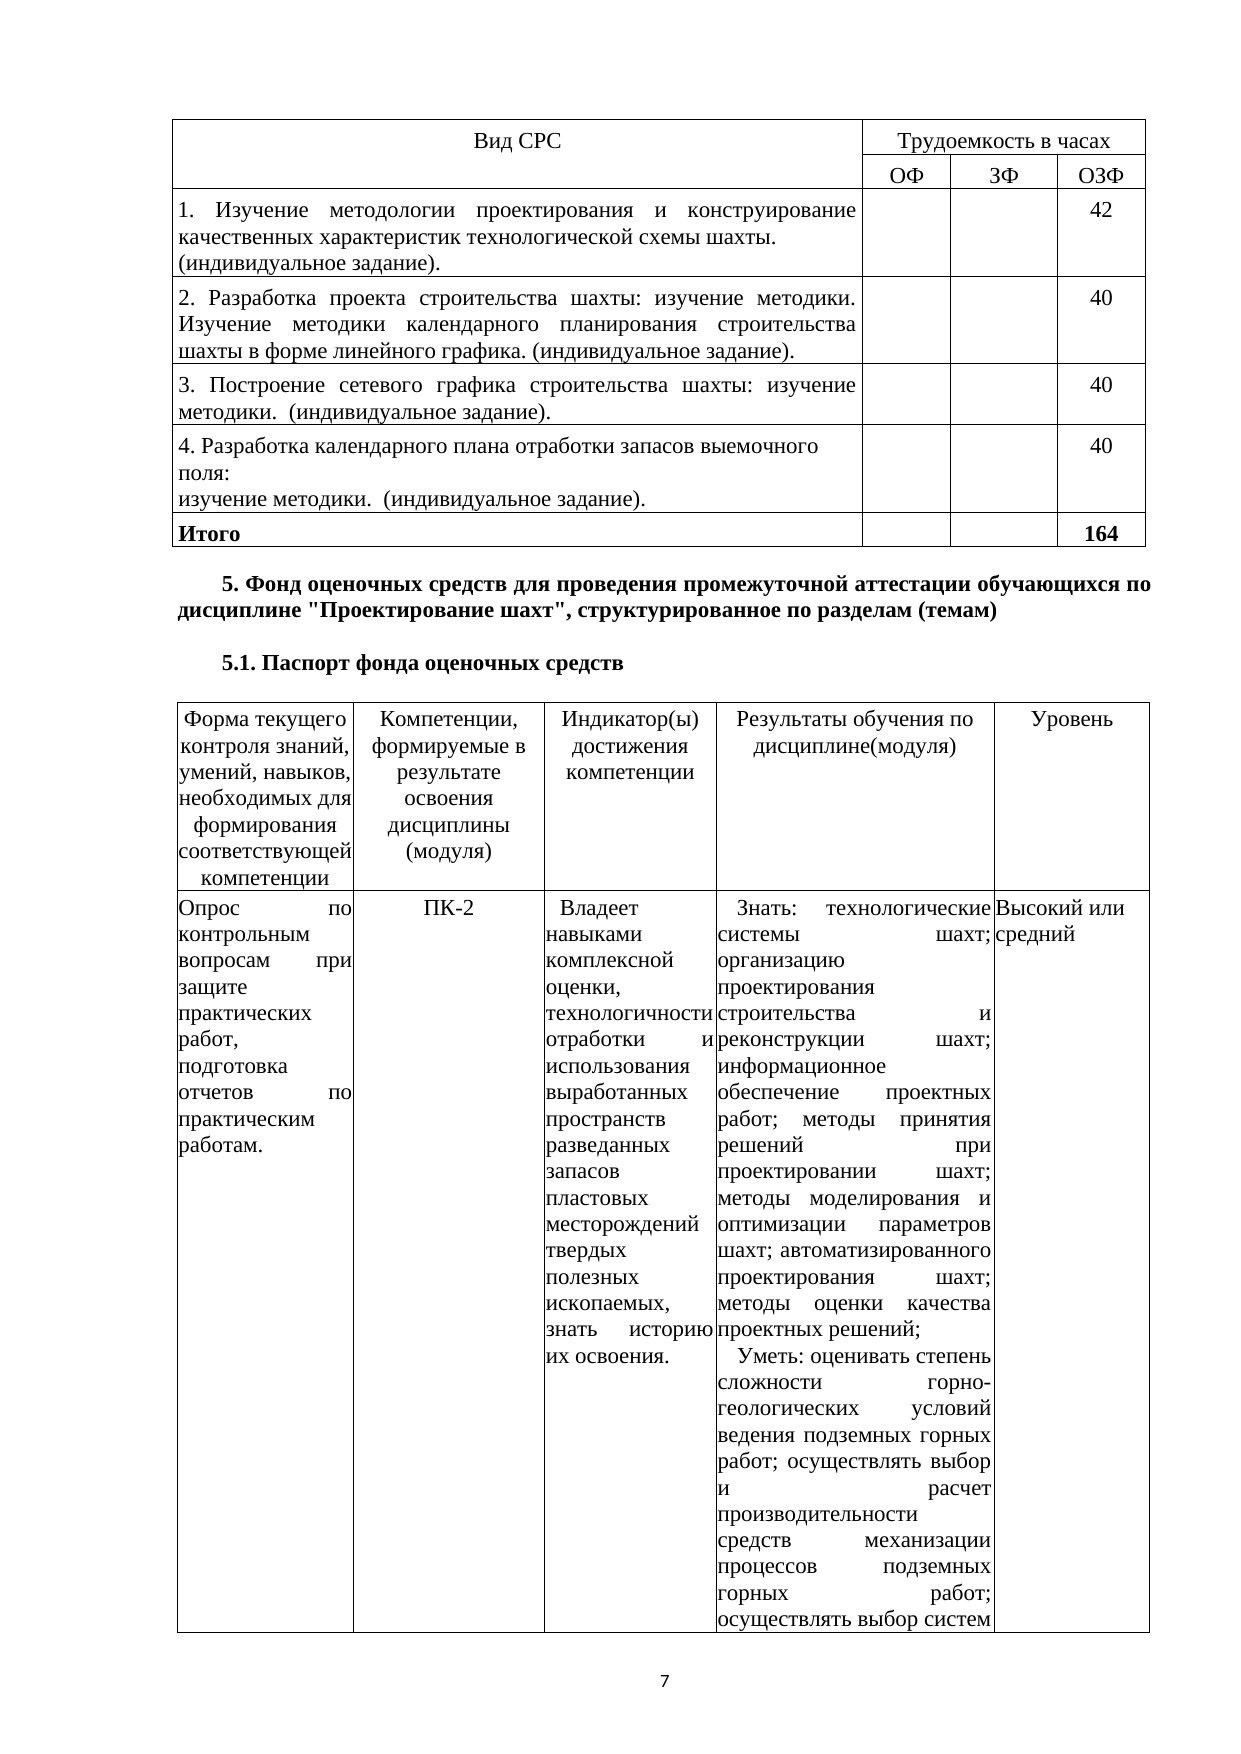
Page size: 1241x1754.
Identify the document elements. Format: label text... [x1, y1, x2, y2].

table_cell [951, 513, 1057, 546]
table_cell Итого [173, 513, 862, 546]
table_header Уровень [995, 703, 1149, 890]
table_header Трудоемкость в часах [863, 120, 1145, 153]
table_header Вид СРС [173, 120, 862, 188]
table_cell Высокий или средний [995, 891, 1149, 1632]
table_header Индикатор(ы) достижения компетенции [545, 703, 716, 890]
text 5. Фонд оценочных средств для проведения промежуточной аттестации обучающихся по дисциплине "Проектирование шахт", структурированное по разделам (темам) [177, 570, 1152, 622]
table_cell [951, 425, 1057, 511]
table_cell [717, 891, 994, 1632]
table_header Форма текущего контроля знаний, умений, навыков, необходимых для формирования соответствующей компетенции [178, 703, 353, 890]
text 5.1. Паспорт фонда оценочных средств [177, 649, 1152, 675]
table_cell ОЗФ [1058, 155, 1145, 188]
table_cell 3. Построение сетевого графика строительства шахты: изучение методики. (индивидуальное задание). [173, 364, 862, 424]
table_cell 40 [1058, 277, 1145, 363]
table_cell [178, 891, 353, 1632]
table_cell 42 [1058, 189, 1145, 276]
table_cell [863, 189, 950, 276]
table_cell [545, 891, 716, 1632]
table_cell [863, 513, 950, 546]
table_cell [863, 277, 950, 363]
table_cell [951, 189, 1057, 276]
table_cell ЗФ [951, 155, 1057, 188]
table_cell ПК-2 [354, 891, 544, 1632]
table_cell ОФ [863, 155, 950, 188]
table_cell 2. Разработка проекта строительства шахты: изучение методики. Изучение методики календарного планирования строительства шахты в форме линейного графика. (индивидуальное задание). [173, 277, 862, 363]
table_cell [951, 277, 1057, 363]
table_cell 164 [1058, 513, 1145, 546]
table_cell 40 [1058, 425, 1145, 511]
table_header Компетенции, формируемые в результате освоения дисциплины (модуля) [354, 703, 544, 890]
table_cell [951, 364, 1057, 424]
table_cell [863, 425, 950, 511]
table_cell 4. Разработка календарного плана отработки запасов выемочного поля: изучение методики. (индивидуальное задание). [173, 425, 862, 511]
table_cell [863, 364, 950, 424]
table_cell 1. Изучение методологии проектирования и конструирование качественных характеристик технологической схемы шахты. (индивидуальное задание). [173, 189, 862, 276]
table_header Результаты обучения по дисциплине(модуля) [717, 703, 994, 890]
table_cell 40 [1058, 364, 1145, 424]
